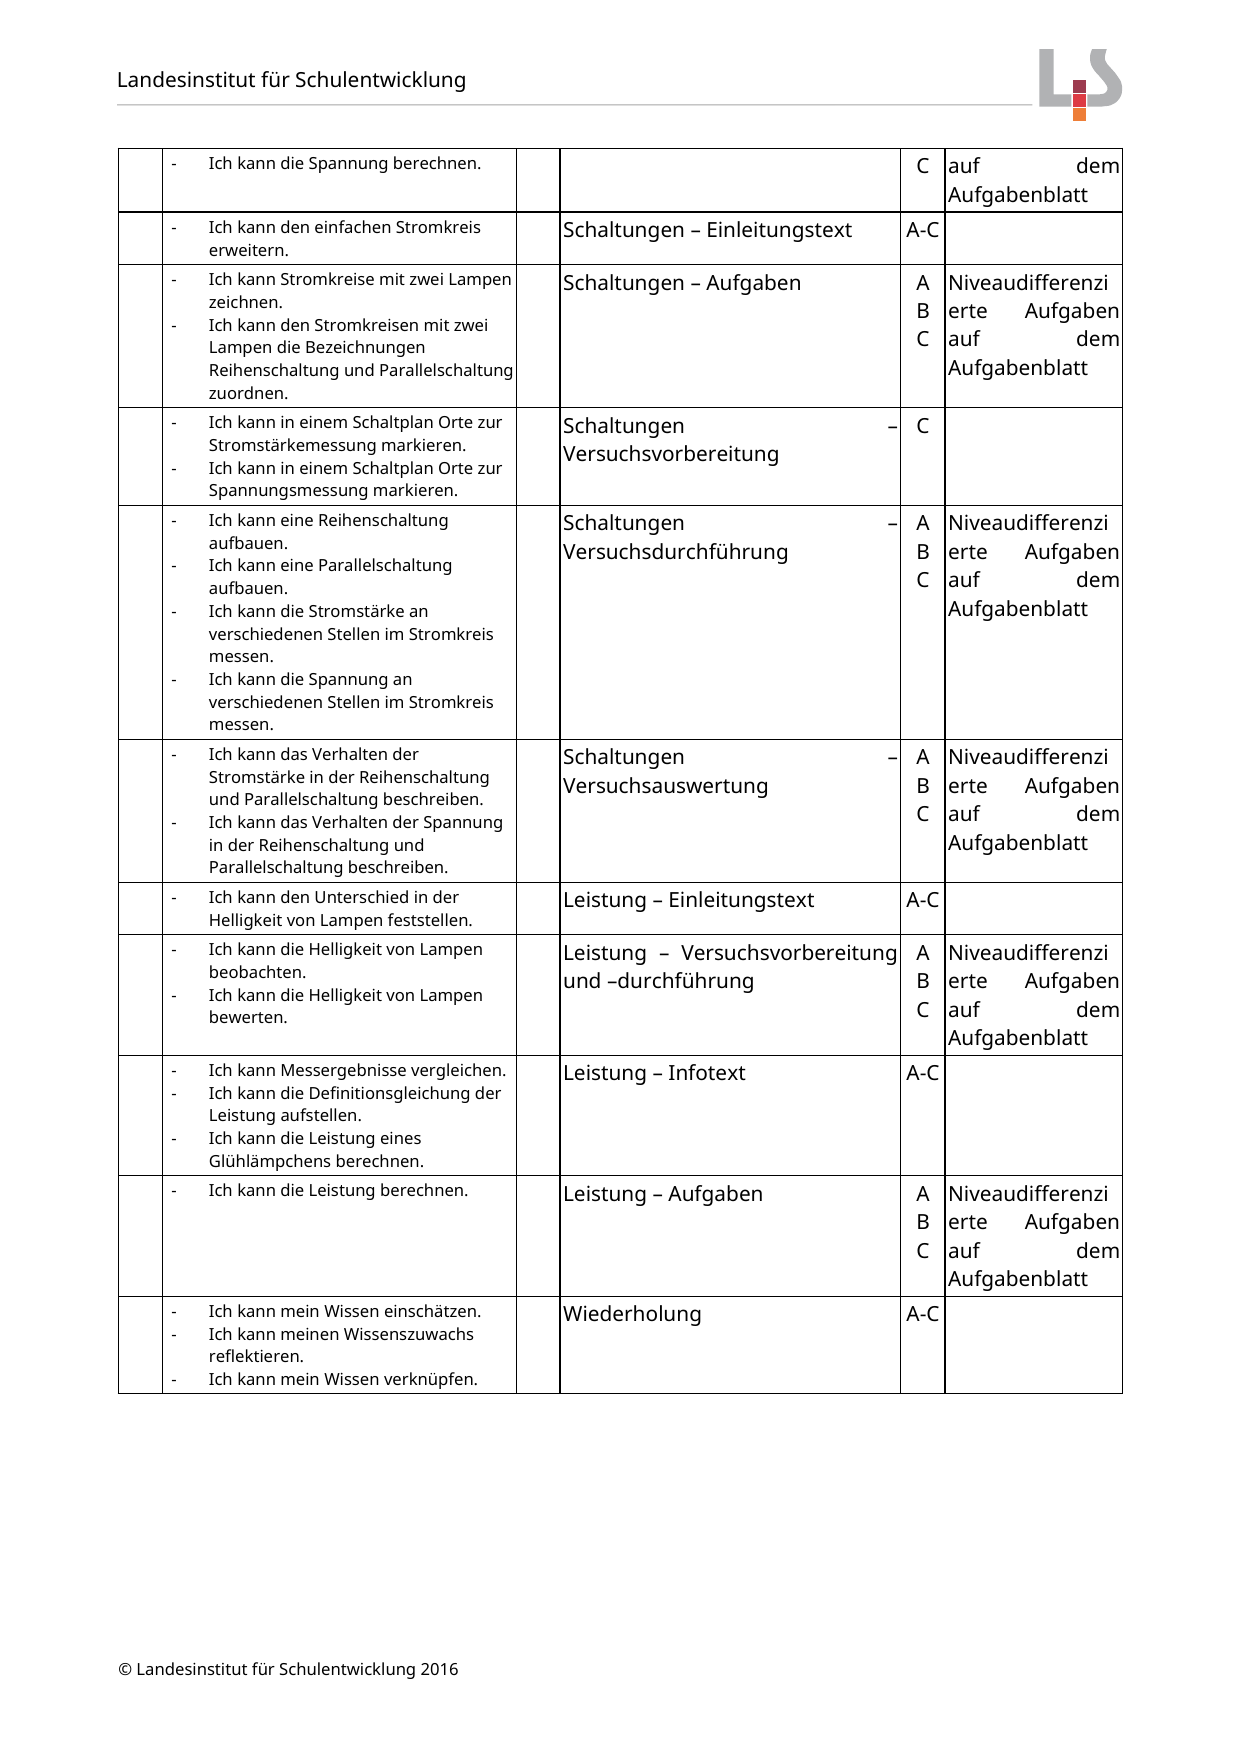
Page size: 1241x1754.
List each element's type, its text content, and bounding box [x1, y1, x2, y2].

table_cell Niveaudifferenzierte Aufgaben auf dem Aufgabenblatt [946, 1176, 1122, 1296]
table_cell Ich kann Stromkreise mit zwei Lampen zeichnen. Ich kann den Stromkreisen mit zwei Lampen die Bezeichnungen Reihenschaltung und Parallelschaltung zuordnen. [163, 265, 516, 407]
table_cell A-C [901, 213, 944, 264]
table_cell [517, 506, 559, 738]
table_cell A B C [901, 149, 944, 211]
table_cell Schaltungen – Einleitungstext [561, 213, 900, 264]
table_cell [517, 408, 559, 504]
table_cell Schaltungen – Aufgaben [561, 265, 900, 407]
table_cell Schaltungen – Versuchsdurchführung [561, 506, 900, 738]
table_cell Ich kann die Helligkeit von Lampen beobachten. Ich kann die Helligkeit von Lampen bewerten. [163, 935, 516, 1054]
table_cell Ich kann in einem Schaltplan Orte zur Stromstärkemessung markieren. Ich kann in einem Schaltplan Orte zur Spannungsmessung markieren. [163, 408, 516, 504]
table_cell A B C [901, 506, 944, 738]
table_cell Niveaudifferenzierte Aufgaben auf dem Aufgabenblatt [946, 506, 1122, 738]
table_cell Ich kann die Leistung berechnen. [163, 1176, 516, 1296]
table_cell [119, 883, 162, 934]
table_cell Ich kann eine Reihenschaltung aufbauen. Ich kann eine Parallelschaltung aufbauen. Ich kann die Stromstärke an verschiedenen Stellen im Stromkreis messen. Ich kann die Spannung an verschiedenen Stellen im Stromkreis messen. [163, 506, 516, 738]
table_cell [946, 1056, 1122, 1175]
table_cell Schaltungen – Versuchsauswertung [561, 740, 900, 882]
table_cell Leistung – Aufgaben [561, 1176, 900, 1296]
table_cell [517, 213, 559, 264]
table_cell Ich kann mein Wissen einschätzen. Ich kann meinen Wissenszuwachs reflektieren. Ich kann mein Wissen verknüpfen. [163, 1297, 516, 1393]
table_cell Niveaudifferenzierte Aufgaben auf dem Aufgabenblatt [946, 265, 1122, 407]
table_cell [119, 408, 162, 504]
table_cell Ich kann den einfachen Stromkreis erweitern. [163, 213, 516, 264]
table_cell Niveaudifferenzierte Aufgaben auf dem Aufgabenblatt [946, 740, 1122, 882]
table_cell Leistung – Versuchsvorbereitung und –durchführung [561, 935, 900, 1054]
table_cell [119, 506, 162, 738]
table_cell [517, 883, 559, 934]
table_cell Ich kann das Verhalten der Stromstärke in der Reihenschaltung und Parallelschaltung beschreiben. Ich kann das Verhalten der Spannung in der Reihenschaltung und Parallelschaltung beschreiben. [163, 740, 516, 882]
table_cell [517, 935, 559, 1054]
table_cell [561, 149, 900, 211]
table_cell [946, 408, 1122, 504]
table_cell [119, 1297, 162, 1393]
table_cell [517, 1297, 559, 1393]
table_cell [517, 740, 559, 882]
table_cell Schaltungen – Versuchsvorbereitung [561, 408, 900, 504]
table_cell A B C [901, 935, 944, 1054]
table_cell [946, 1297, 1122, 1393]
table_cell [119, 213, 162, 264]
table_cell [517, 265, 559, 407]
table_cell A-C [901, 1056, 944, 1175]
table_cell A-C [901, 883, 944, 934]
table_cell [119, 1176, 162, 1296]
table_cell [119, 740, 162, 882]
table_cell [946, 213, 1122, 264]
table_cell Wiederholung [561, 1297, 900, 1393]
table_cell [119, 149, 162, 211]
table_cell A B C [901, 1176, 944, 1296]
table_cell Leistung – Einleitungstext [561, 883, 900, 934]
table_cell [119, 1056, 162, 1175]
table_cell Ich kann Messergebnisse vergleichen. Ich kann die Definitionsgleichung der Leistung aufstellen. Ich kann die Leistung eines Glühlämpchens berechnen. [163, 1056, 516, 1175]
table_cell A B C [901, 740, 944, 882]
table_cell [119, 265, 162, 407]
table_cell [517, 1056, 559, 1175]
table_cell A-C [901, 1297, 944, 1393]
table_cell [946, 149, 1122, 211]
table_cell [119, 935, 162, 1054]
table_cell [946, 883, 1122, 934]
table_cell Leistung – Infotext [561, 1056, 900, 1175]
table_cell [517, 149, 559, 211]
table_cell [163, 149, 516, 211]
table_cell C [901, 408, 944, 504]
table_cell Niveaudifferenzierte Aufgaben auf dem Aufgabenblatt [946, 935, 1122, 1054]
table_cell A B C [901, 265, 944, 407]
table_cell [517, 1176, 559, 1296]
table_cell Ich kann den Unterschied in der Helligkeit von Lampen feststellen. [163, 883, 516, 934]
